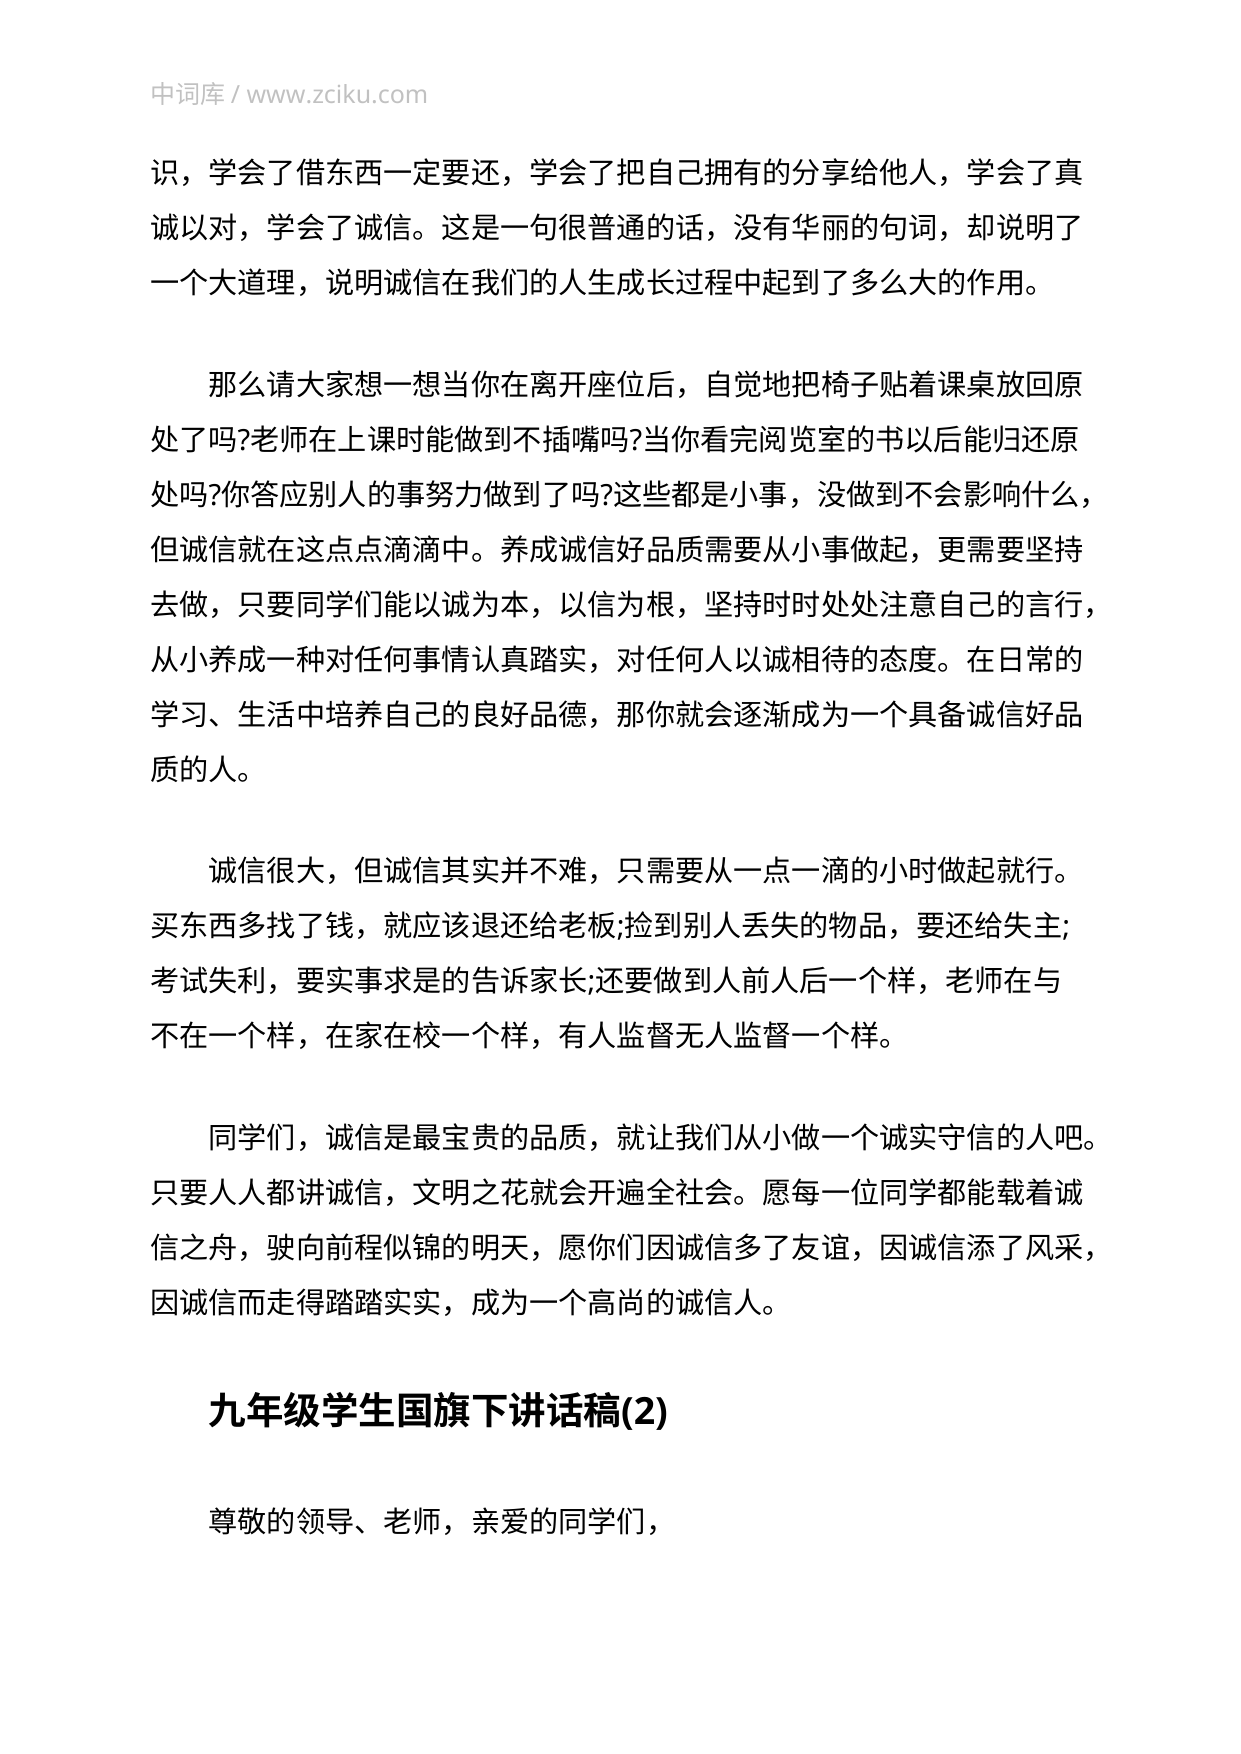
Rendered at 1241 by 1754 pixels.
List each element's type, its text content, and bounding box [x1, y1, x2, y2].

text 那么请大家想一想当你在离开座位后，自觉地把椅子贴着课桌放回原处了吗?老师在上课时能做到不插嘴吗?当你看完阅览室的书以后能归还原处吗?你答应别人的事努力做到了吗?这些都是小事，没做到不会影响什么，但诚信就在这点点滴滴中。养成诚信好品质需要从小事做起，更需要坚持去做，只要同学们能以诚为本，以信为根，坚持时时处处注意自己的言行，从小养成一种对任何事情认真踏实，对任何人以诚相待的态度。在日常的学习、生活中培养自己的良好品德，那你就会逐渐成为一个具备诚信好品质的人。 [150, 362, 1090, 788]
text 同学们，诚信是最宝贵的品质，就让我们从小做一个诚实守信的人吧。只要人人都讲诚信，文明之花就会开遍全社会。愿每一位同学都能载着诚信之舟，驶向前程似锦的明天，愿你们因诚信多了友谊，因诚信添了风采，因诚信而走得踏踏实实，成为一个高尚的诚信人。 [150, 1114, 1090, 1321]
text 诚信很大，但诚信其实并不难，只需要从一点一滴的小时做起就行。买东西多找了钱，就应该退还给老板;捡到别人丢失的物品，要还给失主;考试失利，要实事求是的告诉家长;还要做到人前人后一个样，老师在与不在一个样，在家在校一个样，有人监督无人监督一个样。 [150, 848, 1090, 1055]
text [150, 150, 1090, 302]
text 尊敬的领导、老师，亲爱的同学们， [150, 1498, 1090, 1541]
text 九年级学生国旗下讲话稿(2) [150, 1381, 1090, 1435]
